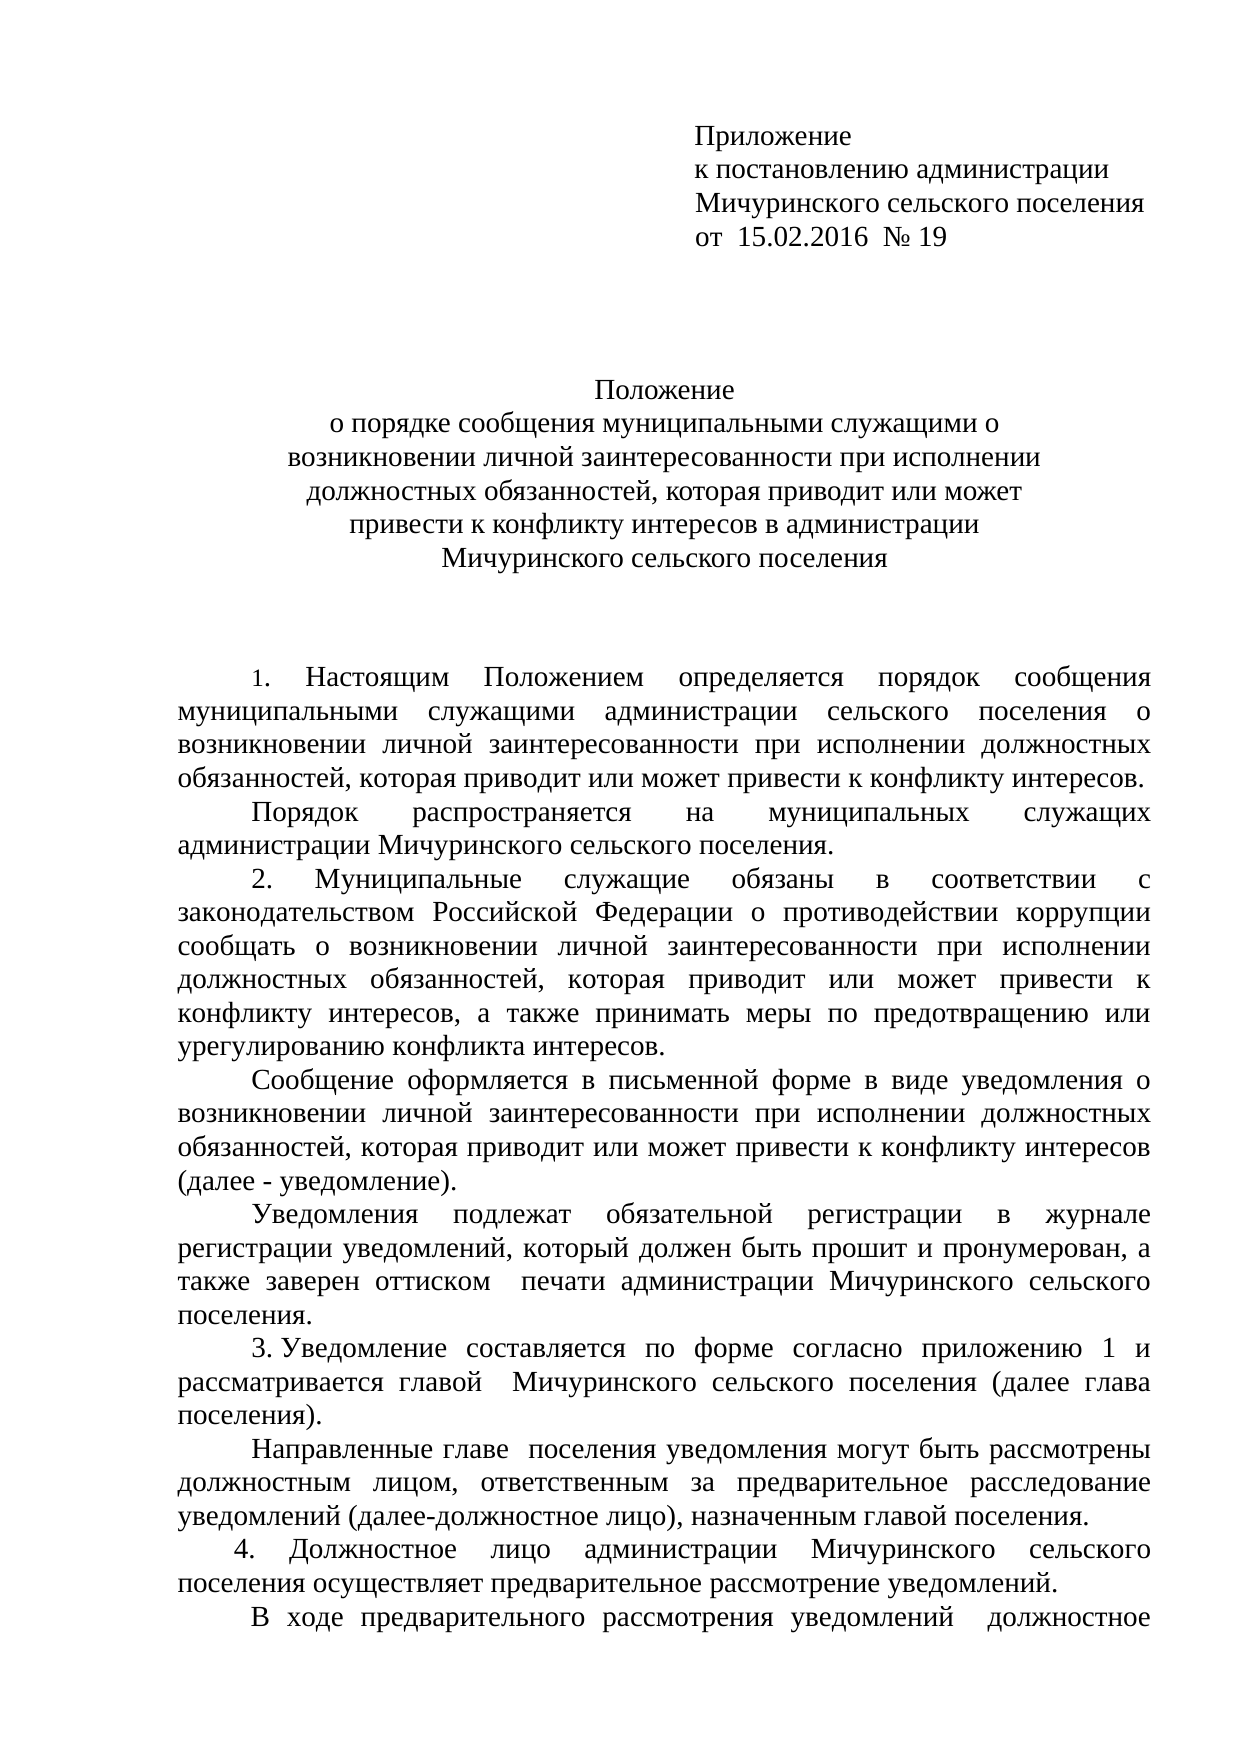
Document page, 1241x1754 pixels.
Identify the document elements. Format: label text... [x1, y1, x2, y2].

text привести к конфликту интересов в администрации [177, 506, 1152, 540]
text Сообщение оформляется в письменной форме в виде уведомления о возникновении личной заинтересованности при исполнении должностных обязанностей, которая приводит или может привести к конфликту интересов (далее - уведомление). [177, 1062, 1152, 1196]
text от 15.02.2016 № 19 [177, 219, 1152, 252]
text к постановлению администрации [693, 152, 1152, 185]
text Направленные главе поселения уведомления могут быть рассмотрены должностным лицом, ответственным за предварительное расследование уведомлений (далее-должностное лицо), назначенным главой поселения. [177, 1431, 1152, 1532]
text 1. Настоящим Положением определяется порядок сообщения муниципальными служащими администрации сельского поселения о возникновении личной заинтересованности при исполнении должностных обязанностей, которая приводит или может привести к конфликту интересов. [177, 659, 1152, 794]
text 3. Уведомление составляется по форме согласно приложению 1 и рассматривается главой Мичуринского сельского поселения (далее глава поселения). [177, 1330, 1152, 1431]
text Порядок распространяется на муниципальных служащих администрации Мичуринского сельского поселения. [177, 794, 1152, 861]
text возникновении личной заинтересованности при исполнении [177, 439, 1152, 473]
text Мичуринского сельского поселения [177, 540, 1152, 573]
text о порядке сообщения муниципальными служащими о [177, 406, 1152, 439]
text должностных обязанностей, которая приводит или может [177, 473, 1152, 506]
text 2. Муниципальные служащие обязаны в соответствии с законодательством Российской Федерации о противодействии коррупции сообщать о возникновении личной заинтересованности при исполнении должностных обязанностей, которая приводит или может привести к конфликту интересов, а также принимать меры по предотвращению или урегулированию конфликта интересов. [177, 861, 1152, 1062]
text 4. Должностное лицо администрации Мичуринского сельского поселения осуществляет предварительное рассмотрение уведомлений. [177, 1532, 1152, 1599]
text Уведомления подлежат обязательной регистрации в журнале регистрации уведомлений, который должен быть прошит и пронумерован, а также заверен оттиском печати администрации Мичуринского сельского поселения. [177, 1196, 1152, 1330]
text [177, 1599, 1152, 1632]
text Положение [177, 372, 1152, 406]
text Мичуринского сельского поселения [177, 185, 1152, 219]
text Приложение [693, 118, 1152, 152]
